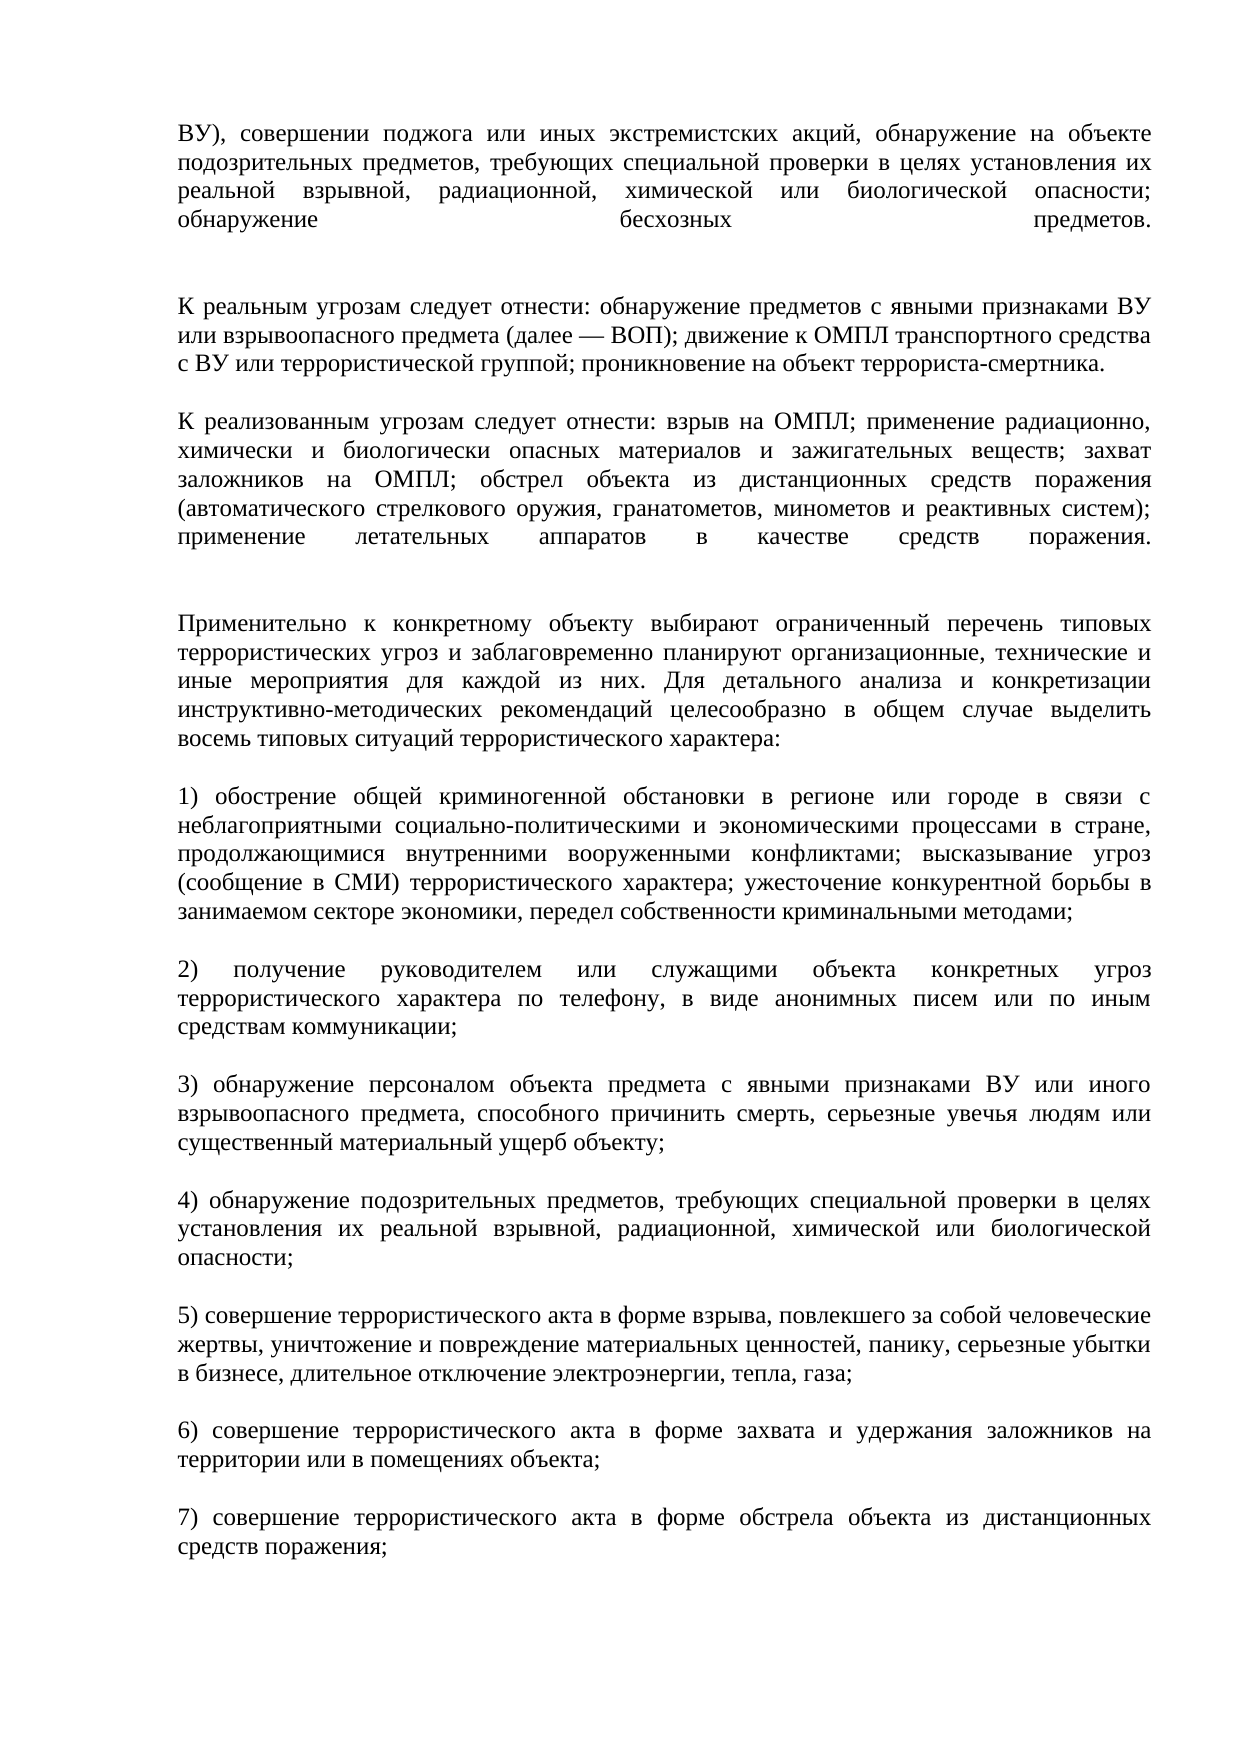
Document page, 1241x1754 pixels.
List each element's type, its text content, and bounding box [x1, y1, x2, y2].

text К реальным угрозам следует отнести: обнаружение предметов с явными признаками ВУ или взрывоопасного предмета (далее — ВОП); движение к ОМПЛ транспортного средства с ВУ или террористической группой; проникновение на объект террориста-смертника. [177, 291, 1152, 377]
text 6) совершение террористического акта в форме захвата и удержания заложников на территории или в помещениях объекта; [177, 1416, 1152, 1473]
text К реализованным угрозам следует отнести: взрыв на ОМПЛ; применение радиационно, химически и биологически опасных материалов и зажигательных веществ; захват заложников на ОМПЛ; обстрел объекта из дистанционных средств поражения (автоматического стрелкового оружия, гранатометов, минометов и реактивных систем); применение летательных аппаратов в качестве средств поражения. [177, 406, 1152, 579]
text Применительно к конкретному объекту выбирают ограниченный перечень типовых террористических угроз и заблаговременно планируют организационные, технические и иные мероприятия для каждой из них. Для детального анализа и конкретизации инструктивно-методических рекомендаций целесообразно в общем случае выделить восемь типовых ситуаций террористического характера: [177, 608, 1152, 752]
text 3) обнаружение персоналом объекта предмета с явными признаками ВУ или иного взрывоопасного предмета, способного причинить смерть, серьезные увечья людям или существенный материальный ущерб объекту; [177, 1069, 1152, 1156]
text 5) совершение террористического акта в форме взрыва, повлекшего за собой человеческие жертвы, уничтожение и повреждение материальных ценностей, панику, серьезные убытки в бизнесе, длительное отключение электроэнергии, тепла, газа; [177, 1300, 1152, 1386]
text 2) получение руководителем или служащими объекта конкретных угроз террористического характера по телефону, в виде анонимных писем или по иным средствам коммуникации; [177, 954, 1152, 1040]
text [177, 118, 1152, 262]
text 7) совершение террористического акта в форме обстрела объекта из дистанционных средств поражения; [177, 1502, 1152, 1560]
text 4) обнаружение подозрительных предметов, требующих специальной проверки в целях установления их реальной взрывной, радиационной, химической или биологической опасности; [177, 1185, 1152, 1271]
text 1) обострение общей криминогенной обстановки в регионе или городе в связи с неблагоприятными социально-политическими и экономическими процессами в стране, продолжающимися внутренними вооруженными конфликтами; высказывание угроз (сообщение в СМИ) террористического характера; ужесточение конкурентной борьбы в занимаемом секторе экономики, передел собственности криминальными методами; [177, 781, 1152, 925]
